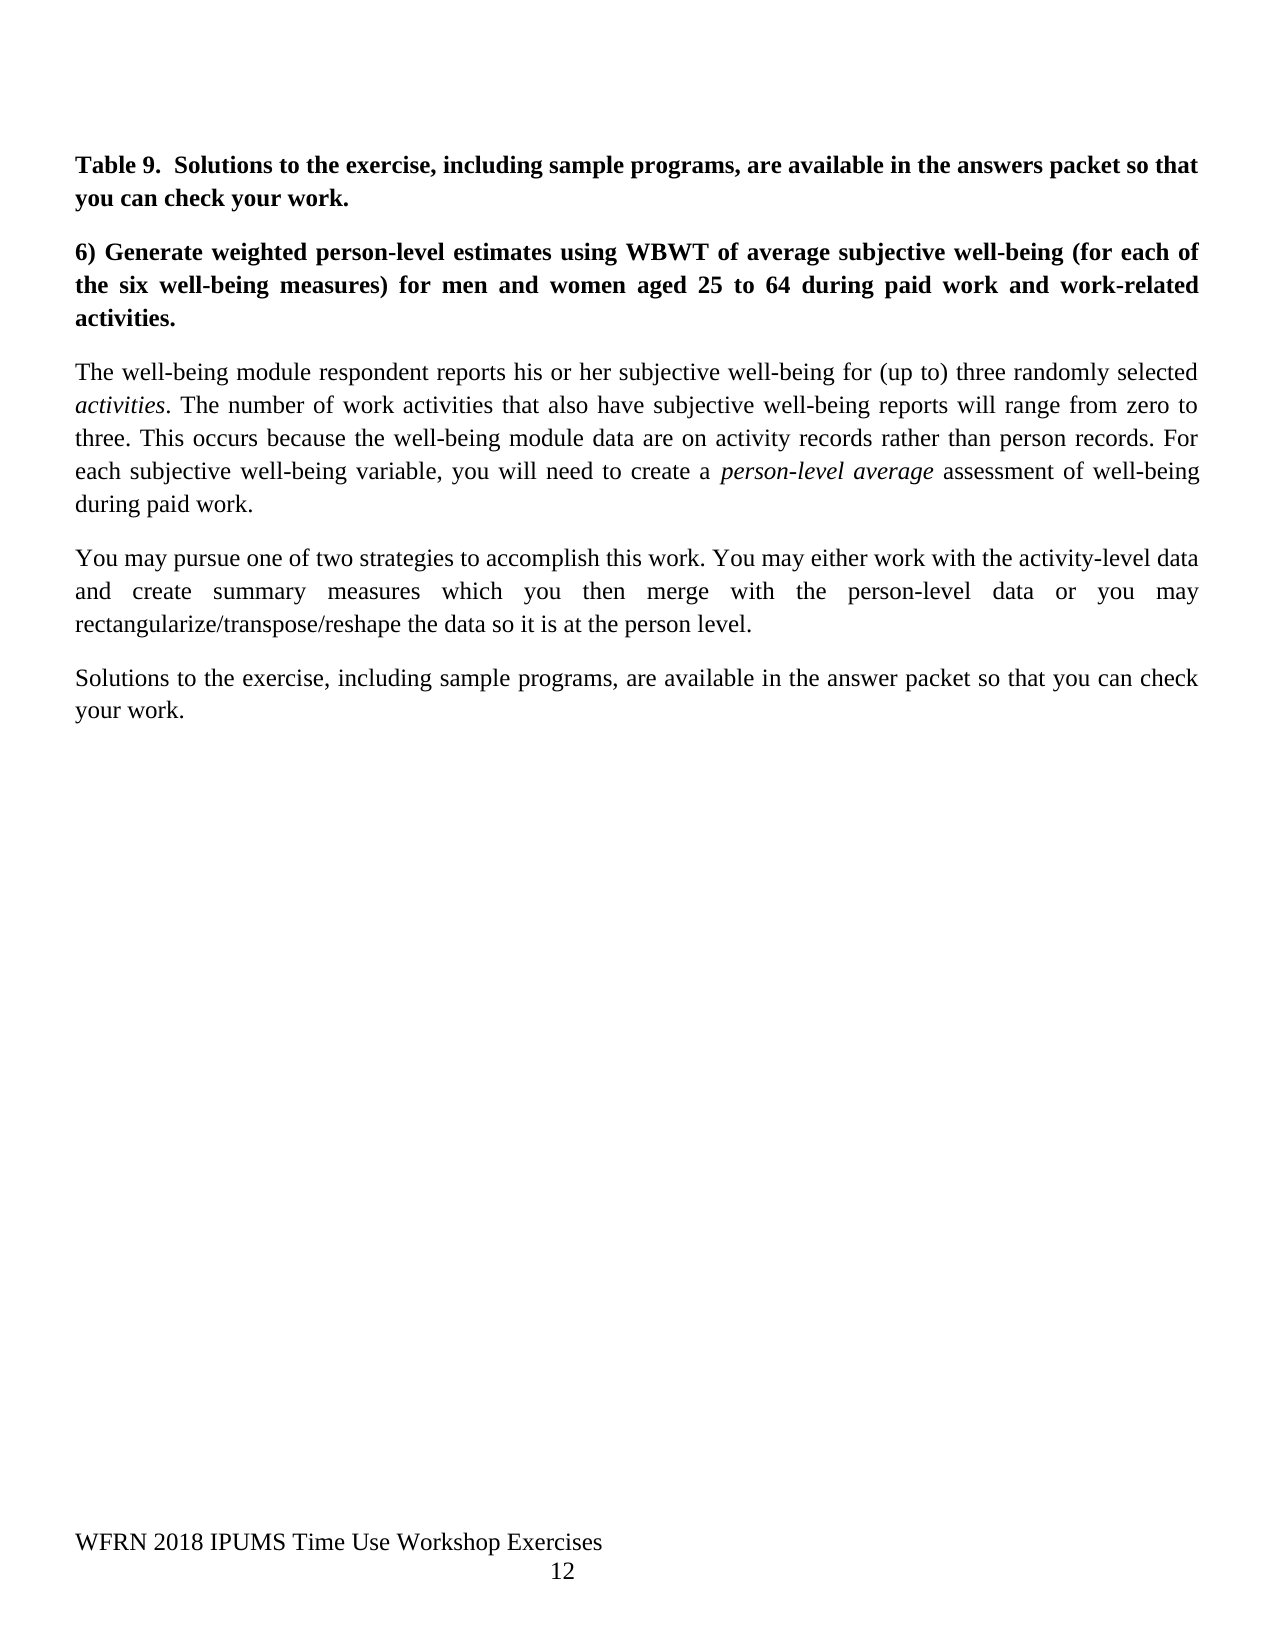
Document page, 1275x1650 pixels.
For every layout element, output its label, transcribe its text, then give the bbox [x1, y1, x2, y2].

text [75, 150, 1200, 212]
text You may pursue one of two strategies to accomplish this work. You may either work with the activity-level data and create summary measures which you then merge with the person-level data or you may rectangularize/transpose/reshape the data so it is at the person level. [75, 543, 1200, 637]
text 6) Generate weighted person-level estimates using WBWT of average subjective well-being (for each of the six well-being measures) for men and women aged 25 to 64 during paid work and work-related activities. [75, 237, 1200, 332]
text The well-being module respondent reports his or her subjective well-being for (up to) three randomly selected activities. The number of work activities that also have subjective well-being reports will range from zero to three. This occurs because the well-being module data are on activity records rather than person records. For each subjective well-being variable, you will need to create a person-level average assessment of well-being during paid work. [75, 357, 1200, 518]
text Solutions to the exercise, including sample programs, are available in the answer packet so that you can check your work. [75, 663, 1200, 724]
